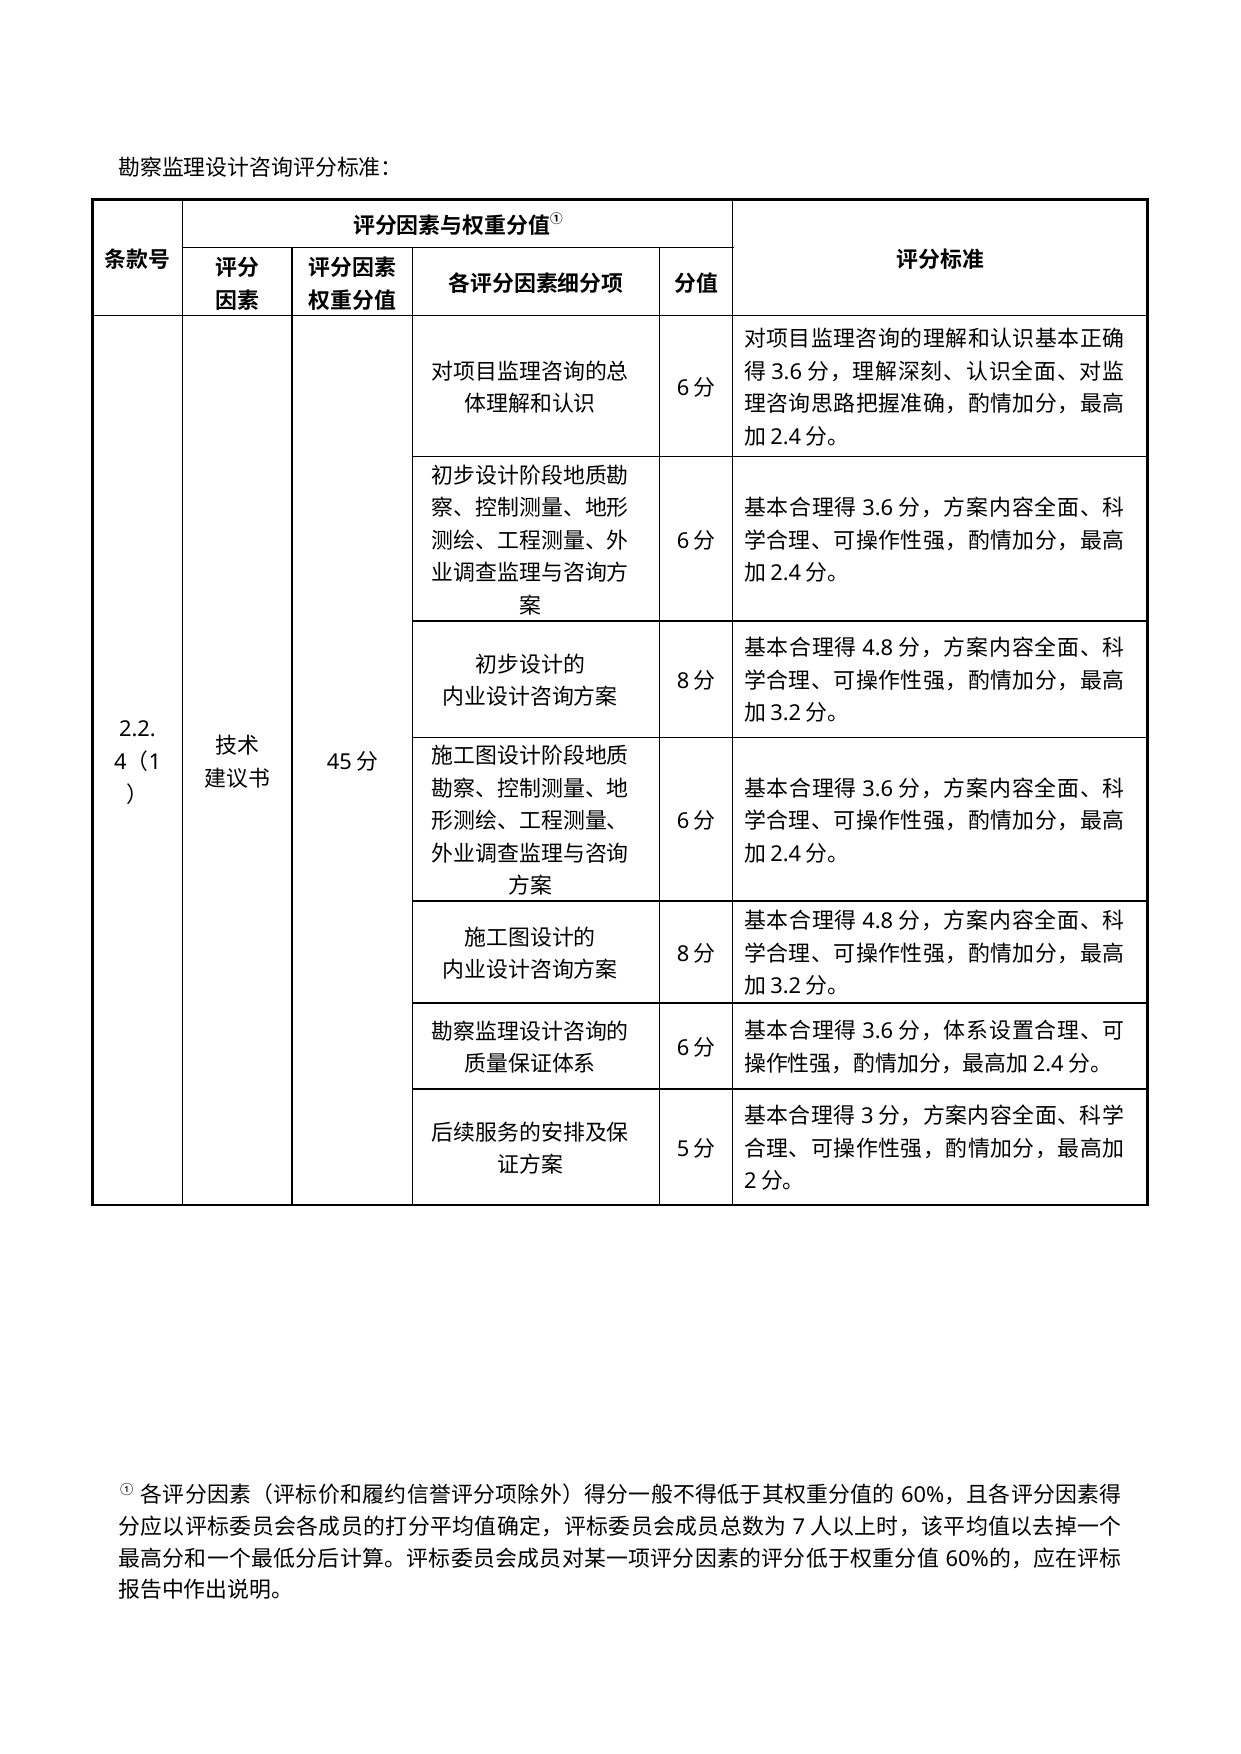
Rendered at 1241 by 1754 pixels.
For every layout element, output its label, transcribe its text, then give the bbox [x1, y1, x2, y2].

table_cell 8分 [660, 622, 732, 736]
table_cell 基本合理得3.6分，体系设置合理、可操作性强，酌情加分，最高加2.4分。 [733, 1004, 1146, 1088]
table_cell 6分 [660, 316, 732, 456]
table_cell 勘察监理设计咨询的质量保证体系 [413, 1004, 659, 1088]
table_header 评分因素与权重分值 [183, 201, 732, 247]
table_cell 8分 [660, 902, 732, 1002]
table_cell 施工图设计阶段地质勘察、控制测量、地形测绘、工程测量、外业调查监理与咨询方案 [413, 738, 659, 900]
table_cell 6分 [660, 738, 732, 900]
table_cell 45分 [293, 316, 412, 1204]
table_cell 评分因素 权重分值 [293, 248, 412, 315]
table_cell 对项目监理咨询的总体理解和认识 [413, 316, 659, 456]
table_cell 对项目监理咨询的理解和认识基本正确得3.6分，理解深刻、认识全面、对监理咨询思路把握准确，酌情加分，最高加2.4分。 [733, 316, 1146, 456]
text 勘察监理设计咨询评分标准： [118, 150, 1122, 182]
table_cell 评分 因素 [183, 248, 291, 315]
table_header 评分标准 [733, 201, 1146, 315]
table_cell 基本合理得3分，方案内容全面、科学合理、可操作性强，酌情加分，最高加2分。 [733, 1090, 1146, 1204]
table_cell 6分 [660, 457, 732, 620]
table_cell 初步设计阶段地质勘察、控制测量、地形测绘、工程测量、外业调查监理与咨询方案 [413, 457, 659, 620]
table_cell 基本合理得4.8分，方案内容全面、科学合理、可操作性强，酌情加分，最高加3.2分。 [733, 902, 1146, 1002]
table_cell 基本合理得3.6分，方案内容全面、科学合理、可操作性强，酌情加分，最高加2.4分。 [733, 738, 1146, 900]
table_cell 施工图设计的 内业设计咨询方案 [413, 902, 659, 1002]
table_cell 技术 建议书 [183, 316, 291, 1204]
table_cell 6分 [660, 1004, 732, 1088]
table_cell 后续服务的安排及保证方案 [413, 1090, 659, 1204]
table_cell 基本合理得4.8分，方案内容全面、科学合理、可操作性强，酌情加分，最高加3.2分。 [733, 622, 1146, 736]
table_cell 基本合理得3.6分，方案内容全面、科学合理、可操作性强，酌情加分，最高加2.4分。 [733, 457, 1146, 620]
table_cell 2.2.4（1） [94, 316, 182, 1204]
table_cell 初步设计的 内业设计咨询方案 [413, 622, 659, 736]
table_cell 各评分因素细分项 [413, 248, 659, 315]
table_header 条款号 [94, 201, 182, 315]
table_cell 分值 [660, 248, 732, 315]
table_cell 5分 [660, 1090, 732, 1204]
